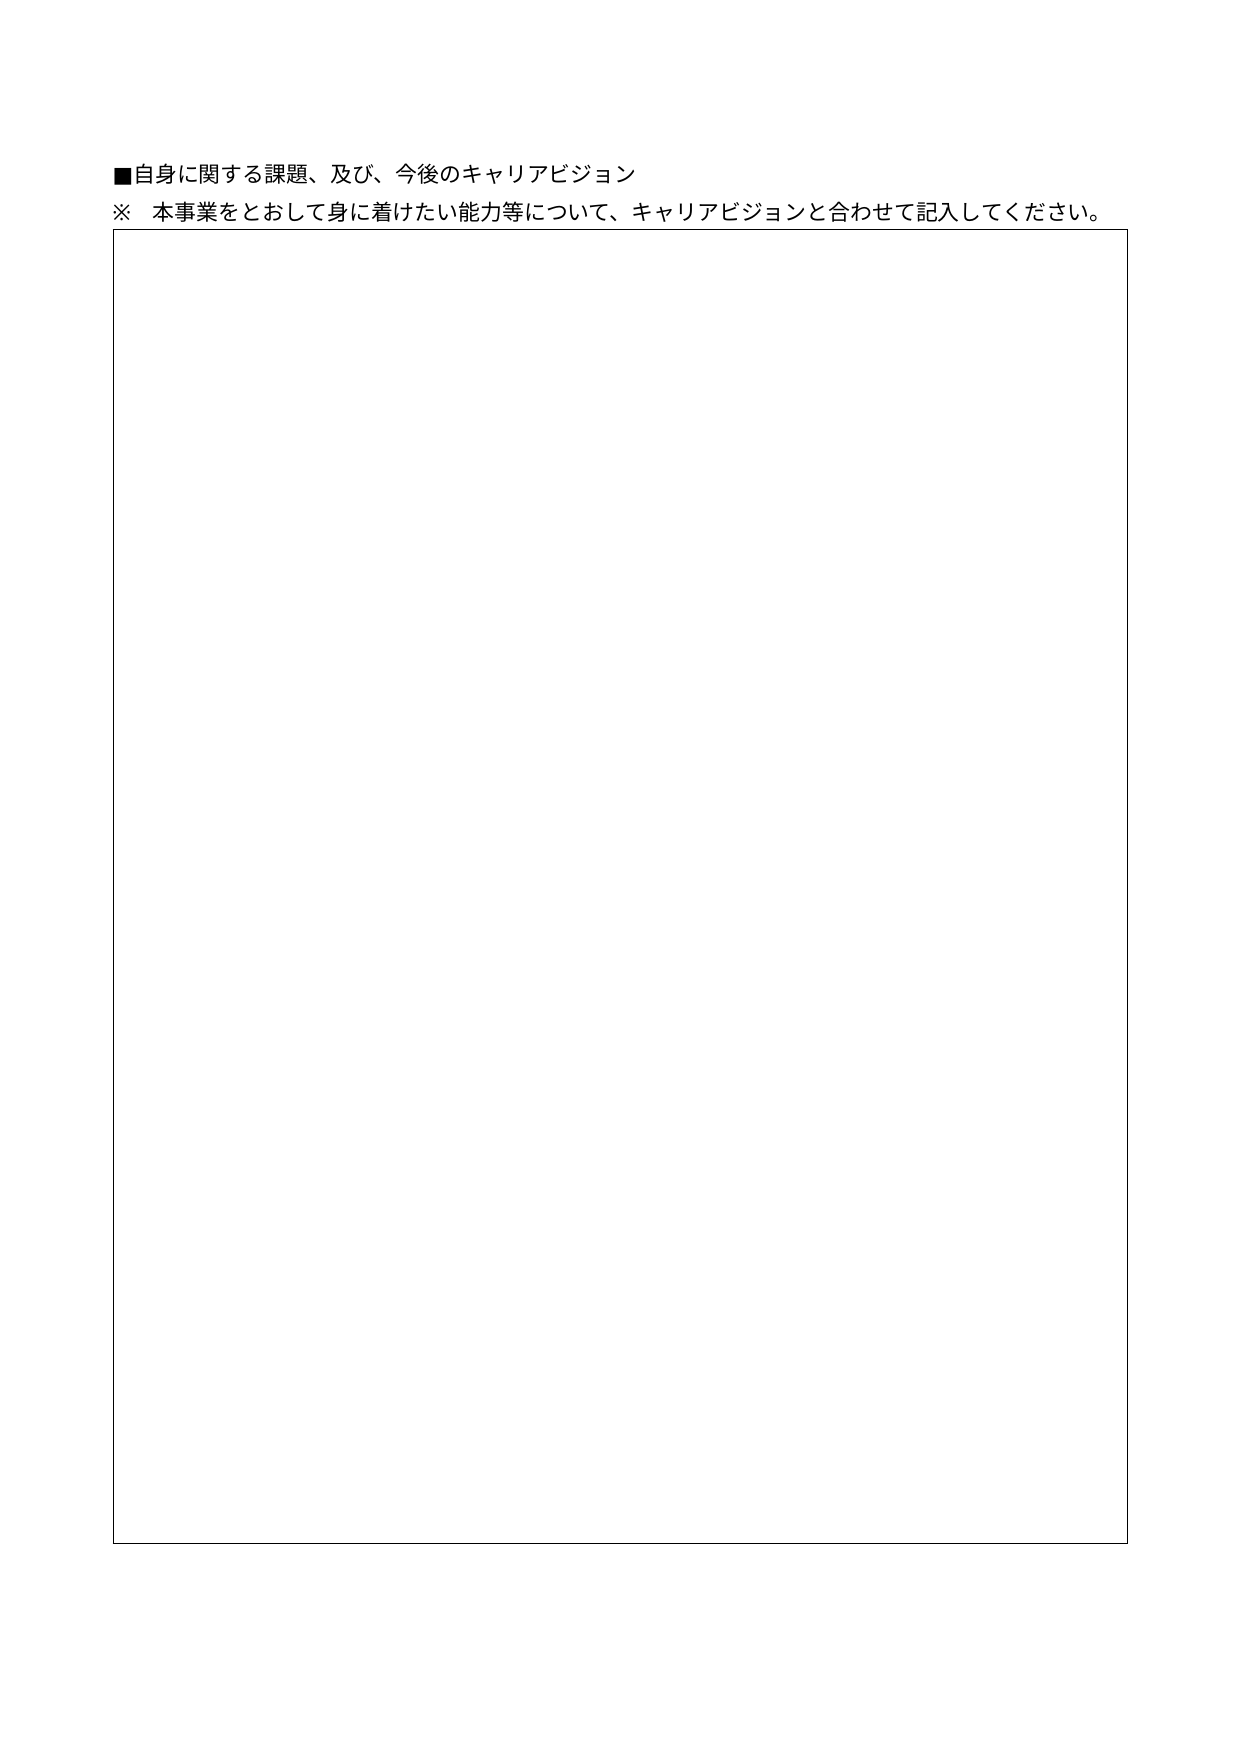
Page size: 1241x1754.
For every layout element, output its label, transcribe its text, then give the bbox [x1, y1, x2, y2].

table_header [114, 230, 1127, 1543]
text ■自身に関する課題、及び、今後のキャリアビジョン [112, 154, 1128, 192]
text ※ 本事業をとおして身に着けたい能力等について、キャリアビジョンと合わせて記入してください。 [112, 192, 1128, 229]
